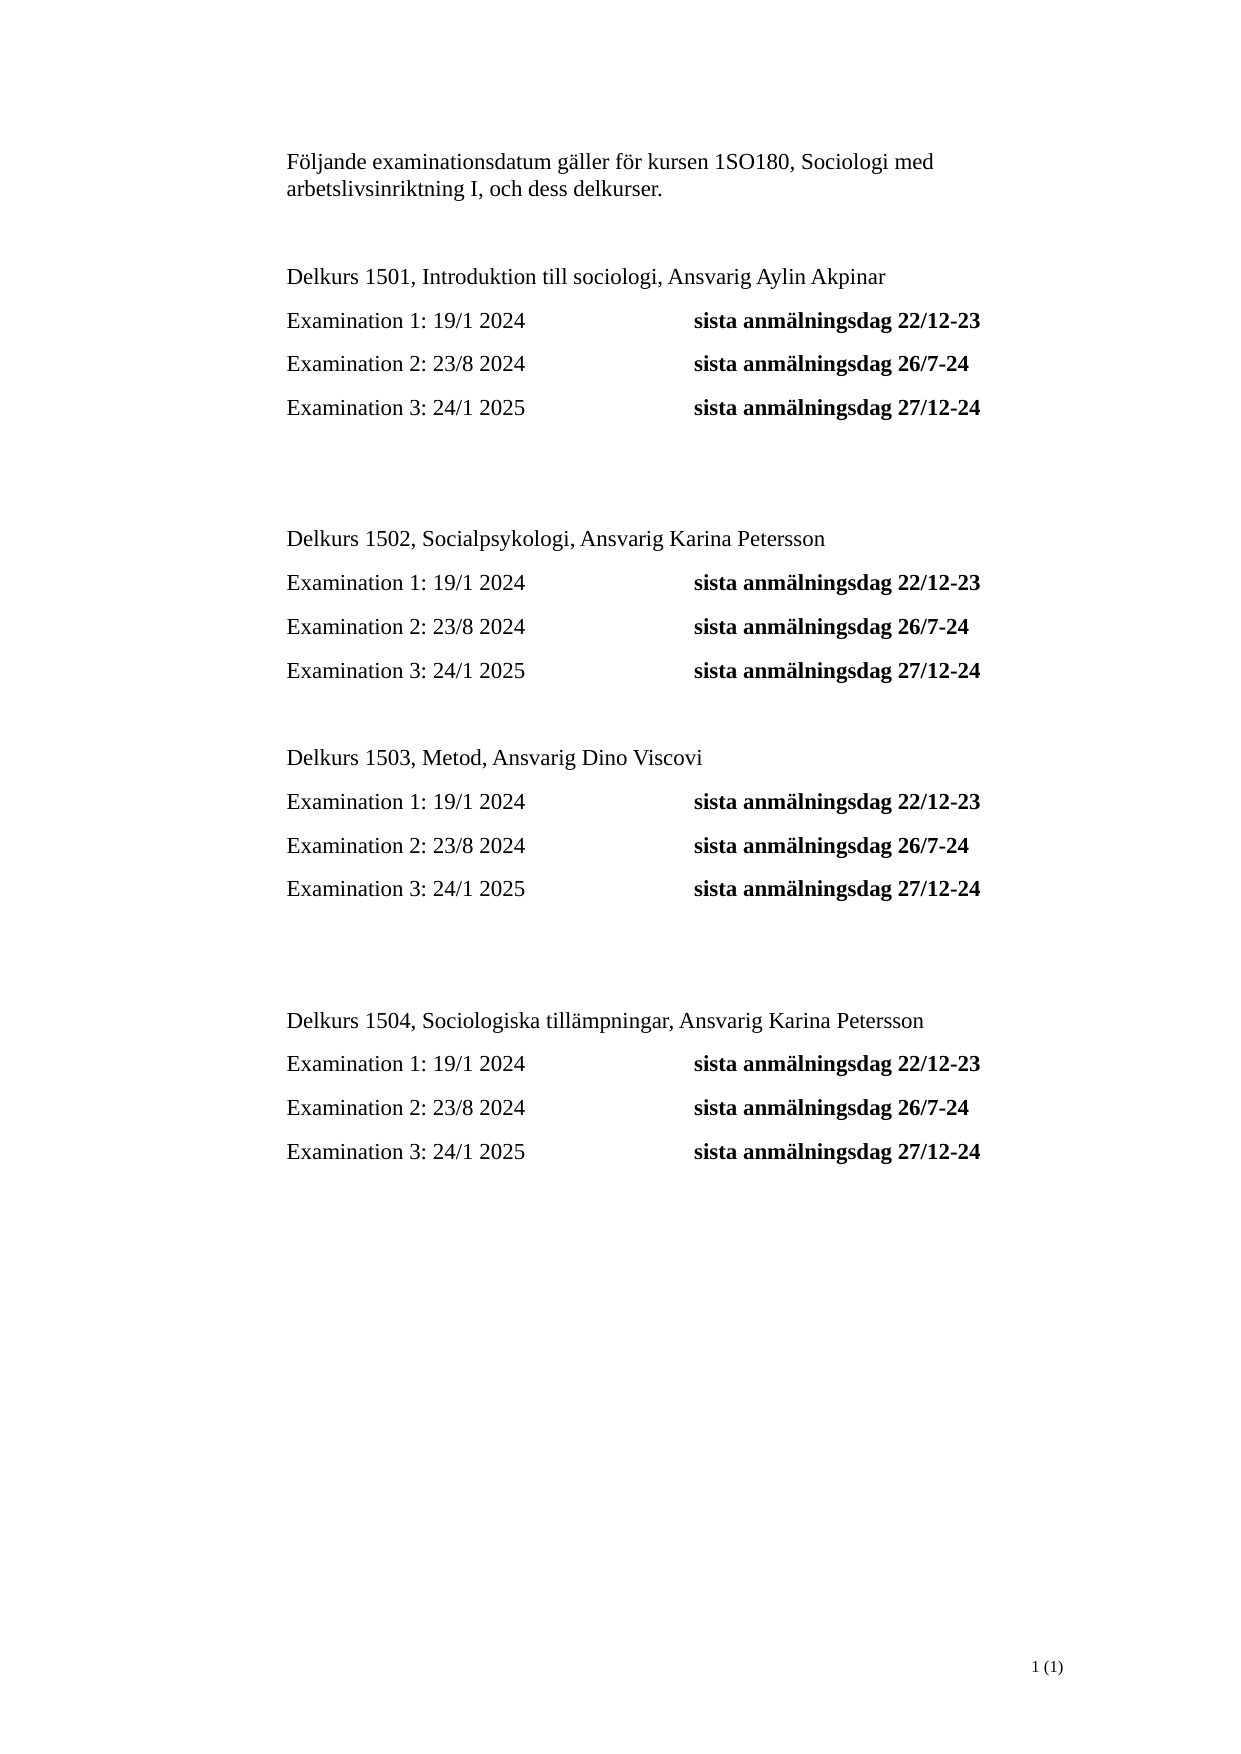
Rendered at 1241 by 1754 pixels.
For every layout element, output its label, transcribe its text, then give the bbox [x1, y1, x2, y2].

text Examination 3: 24/1 2025 sista anmälningsdag 27/12-24 [286, 875, 1063, 902]
text Examination 1: 19/1 2024 sista anmälningsdag 22/12-23 [286, 787, 1063, 814]
text Examination 1: 19/1 2024 sista anmälningsdag 22/12-23 [286, 306, 1063, 333]
text Följande examinationsdatum gäller för kursen 1SO180, Sociologi med arbetslivsinriktning I, och dess delkurser. [286, 148, 1063, 202]
text Examination 1: 19/1 2024 sista anmälningsdag 22/12-23 [286, 1050, 1063, 1077]
text Examination 1: 19/1 2024 sista anmälningsdag 22/12-23 [286, 568, 1063, 596]
text Examination 3: 24/1 2025 sista anmälningsdag 27/12-24 [286, 393, 1063, 421]
text Delkurs 1503, Metod, Ansvarig Dino Viscovi [286, 743, 1063, 771]
text Examination 2: 23/8 2024 sista anmälningsdag 26/7-24 [286, 612, 1063, 639]
text Delkurs 1501, Introduktion till sociologi, Ansvarig Aylin Akpinar [286, 262, 1063, 289]
text Examination 3: 24/1 2025 sista anmälningsdag 27/12-24 [286, 1137, 1063, 1164]
text Examination 2: 23/8 2024 sista anmälningsdag 26/7-24 [286, 831, 1063, 858]
text Delkurs 1502, Socialpsykologi, Ansvarig Karina Petersson [286, 525, 1063, 552]
text Delkurs 1504, Sociologiska tillämpningar, Ansvarig Karina Petersson [286, 1006, 1063, 1033]
text Examination 3: 24/1 2025 sista anmälningsdag 27/12-24 [286, 656, 1063, 683]
text Examination 2: 23/8 2024 sista anmälningsdag 26/7-24 [286, 350, 1063, 377]
text Examination 2: 23/8 2024 sista anmälningsdag 26/7-24 [286, 1093, 1063, 1121]
